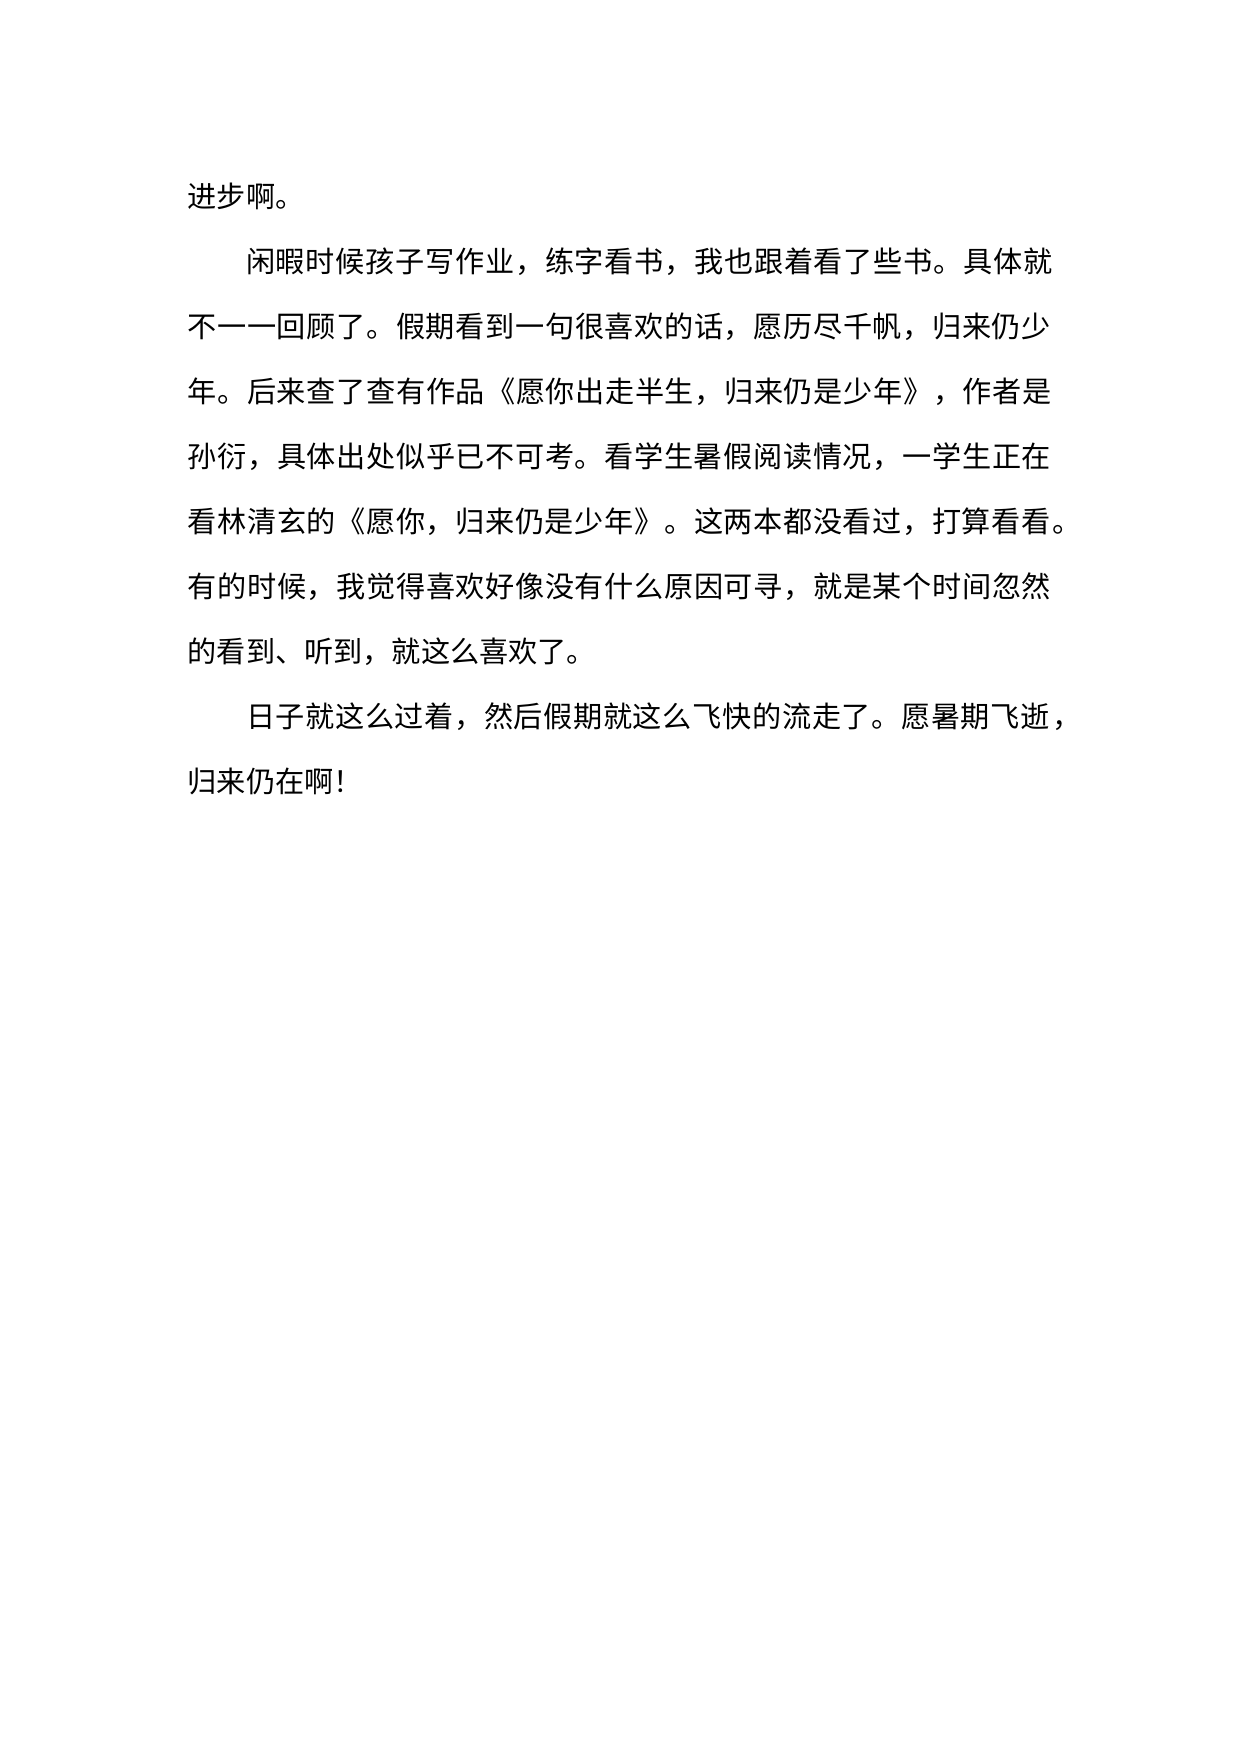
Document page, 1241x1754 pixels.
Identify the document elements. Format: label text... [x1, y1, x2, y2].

text 日子就这么过着，然后假期就这么飞快的流走了。愿暑期飞逝，归来仍在啊！ [187, 682, 1053, 812]
text 闲暇时候孩子写作业，练字看书，我也跟着看了些书。具体就不一一回顾了。假期看到一句很喜欢的话，愿历尽千帆，归来仍少年。后来查了查有作品《愿你出走半生，归来仍是少年》，作者是孙衍，具体出处似乎已不可考。看学生暑假阅读情况，一学生正在看林清玄的《愿你，归来仍是少年》。这两本都没看过，打算看看。有的时候，我觉得喜欢好像没有什么原因可寻，就是某个时间忽然的看到、听到，就这么喜欢了。 [187, 227, 1053, 682]
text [187, 162, 1053, 227]
